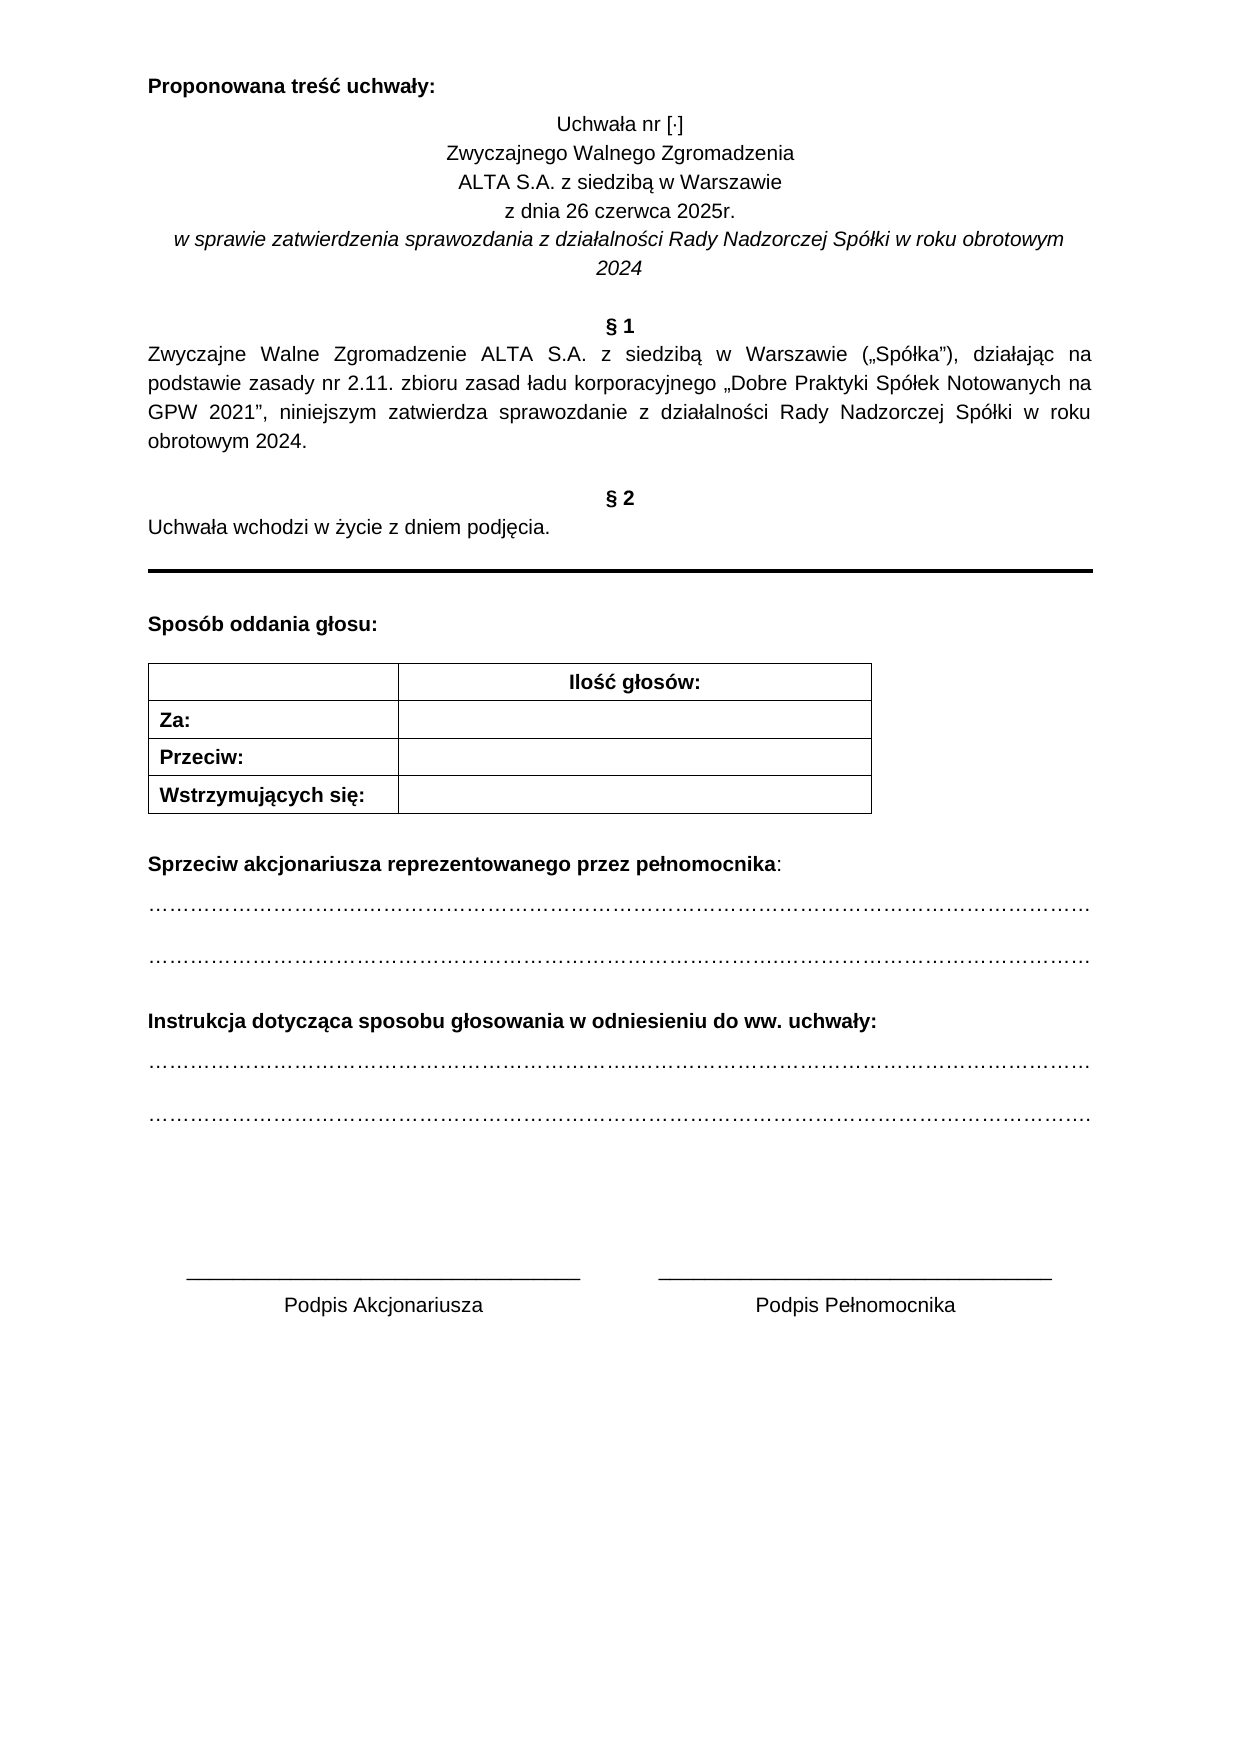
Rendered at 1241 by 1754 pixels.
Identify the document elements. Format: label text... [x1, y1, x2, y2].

text Instrukcja dotycząca sposobu głosowania w odniesieniu do ww. uchwały: [148, 1009, 1093, 1033]
text ………………………….…………………………………………………………………………………………… [148, 891, 1093, 915]
text Uchwała nr [∙] [148, 112, 1093, 136]
text Sposób oddania głosu: [148, 612, 1093, 636]
table_cell Przeciw: [149, 739, 398, 775]
text ALTA S.A. z siedzibą w Warszawie [148, 170, 1093, 194]
text § 2 [148, 486, 1093, 510]
table_header __________________________________ Podpis Pełnomocnika [620, 1256, 1091, 1329]
table_header Ilość głosów: [399, 664, 871, 700]
table_cell [399, 776, 871, 813]
table_header __________________________________ Podpis Akcjonariusza [148, 1256, 619, 1329]
text Sprzeciw akcjonariusza reprezentowanego przez pełnomocnika: [148, 851, 1093, 875]
text Zwyczajne Walne Zgromadzenie ALTA S.A. z siedzibą w Warszawie („Spółka”), działając na podstawie zasady nr 2.11. zbioru zasad ładu korporacyjnego „Dobre Praktyki Spółek Notowanych na GPW 2021”, niniejszym zatwierdza sprawozdanie z działalności Rady Nadzorczej Spółki w roku obrotowym 2024. [148, 342, 1093, 452]
table_header [149, 664, 398, 700]
text ……………………………………………………………………………….……………………………………… [148, 944, 1093, 968]
text § 1 [148, 313, 1093, 337]
text z dnia 26 czerwca 2025r. [148, 198, 1093, 222]
text ………………………………………………………………………………………………………………………. [148, 1101, 1093, 1125]
table_cell [399, 739, 871, 775]
table_cell Za: [149, 701, 398, 738]
table_cell Wstrzymujących się: [149, 776, 398, 813]
text Zwyczajnego Walnego Zgromadzenia [148, 141, 1093, 165]
table_cell [399, 701, 871, 738]
text w sprawie zatwierdzenia sprawozdania z działalności Rady Nadzorczej Spółki w roku obrotowym 2024 [148, 227, 1093, 280]
text Proponowana treść uchwały: [148, 74, 1093, 98]
text Uchwała wchodzi w życie z dniem podjęcia. [148, 515, 1093, 539]
text …………………………………………………………….………………………………………………………… [148, 1049, 1093, 1073]
